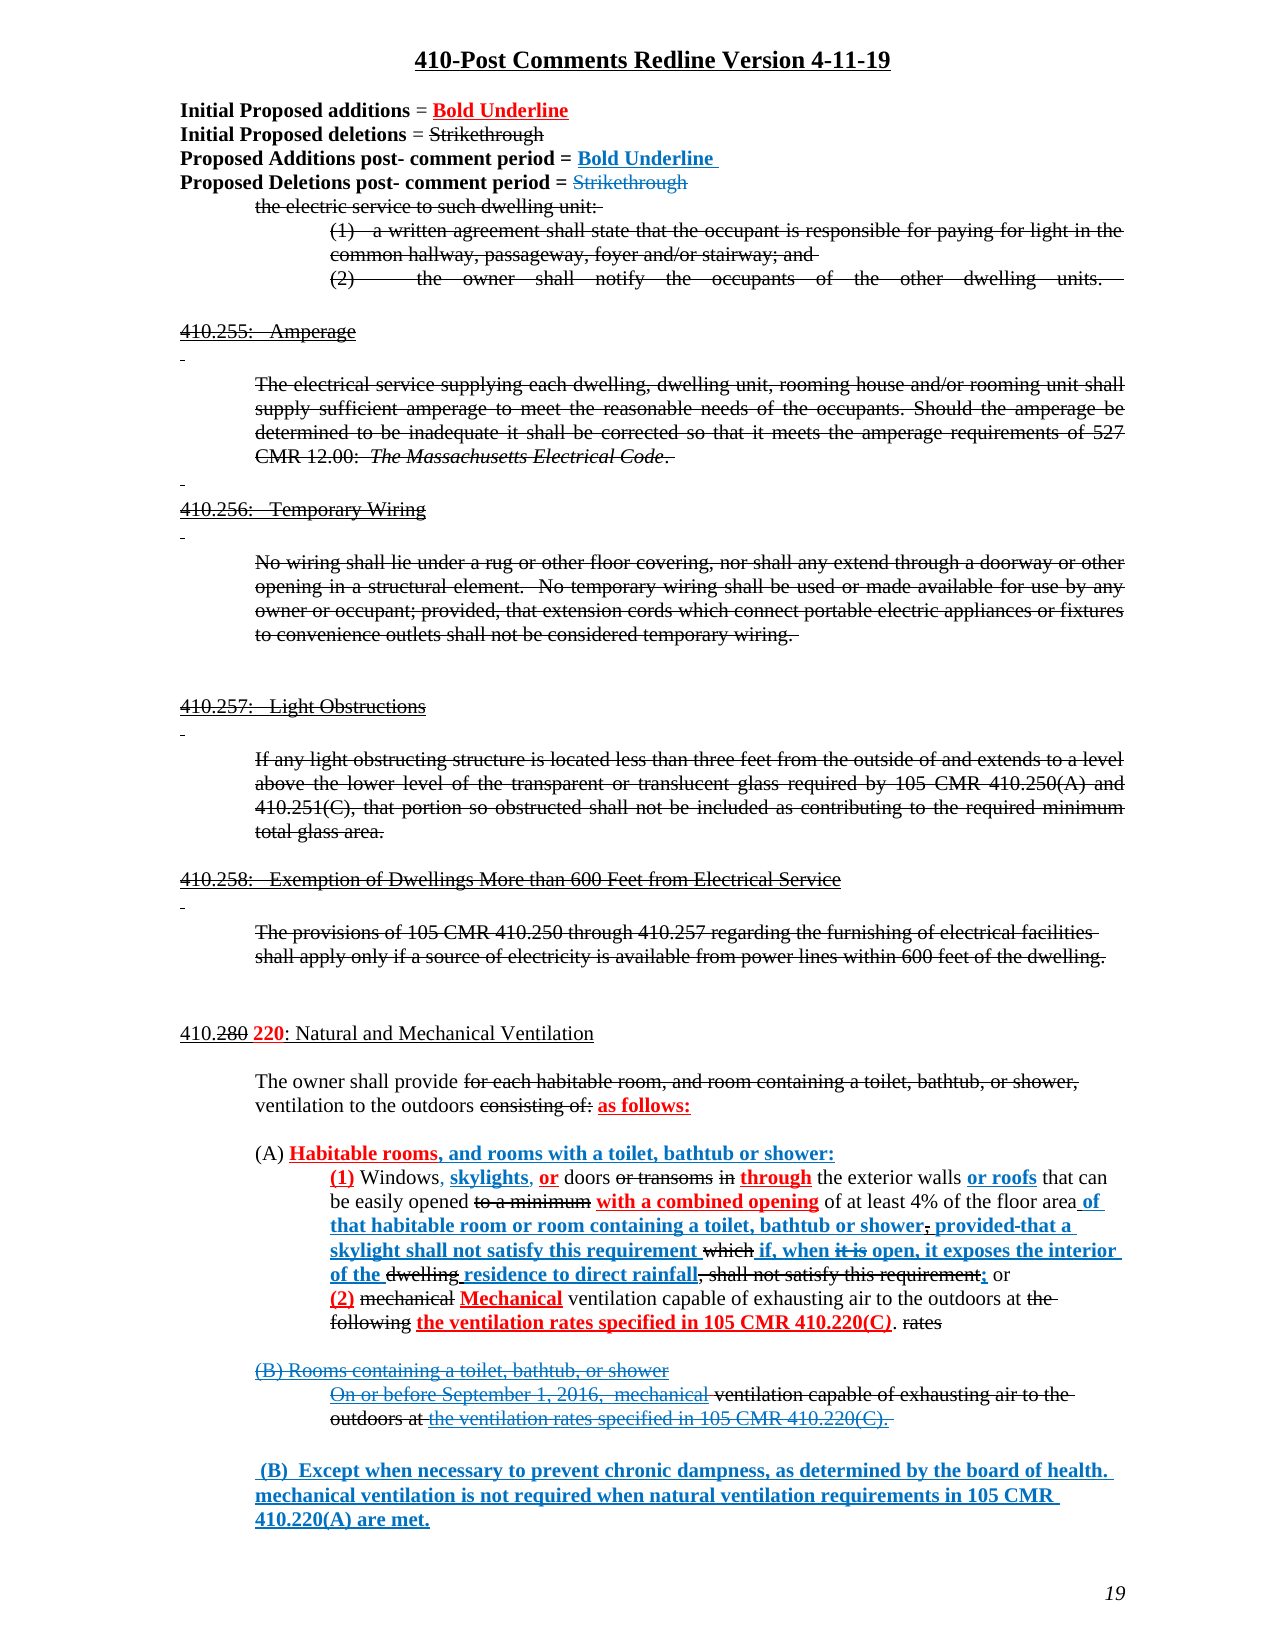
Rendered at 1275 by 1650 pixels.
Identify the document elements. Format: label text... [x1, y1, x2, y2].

text (B) Rooms containing a toilet, bathtub, or shower [255, 1358, 1125, 1382]
text (A) Habitable rooms, and rooms with a toilet, bathtub or shower: [255, 1141, 1125, 1165]
text The provisions of 105 CMR 410.250 through 410.257 regarding the furnishing of electrical facilities shall apply only if a source of electricity is available from power lines within 600 feet of the dwelling. [255, 920, 1125, 968]
text (2) mechanical Mechanical ventilation capable of exhausting air to the outdoors at the following the ventilation rates specified in 105 CMR 410.220(C). rates [330, 1286, 1125, 1334]
text If any light obstructing structure is located less than three feet from the outside of and extends to a level above the lower level of the transparent or translucent glass required by 105 CMR 410.250(A) and 410.251(C), that portion so obstructed shall not be included as contributing to the required minimum total glass area. [255, 747, 1125, 784]
text 410.256: Temporary Wiring [180, 497, 1125, 521]
text 410.280 220: Natural and Mechanical Ventilation [180, 1021, 1125, 1045]
text The owner shall provide for each habitable room, and room containing a toilet, bathtub, or shower, ventilation to the outdoors consisting of: as follows: [255, 1069, 1125, 1117]
text 410.257: Light Obstructions [180, 694, 1125, 718]
text (B) Except when necessary to prevent chronic dampness, as determined by the board of health. mechanical ventilation is not required when natural ventilation requirements in 105 CMR 410.220(A) are met. [255, 1430, 1125, 1531]
text 410.258: Exemption of Dwellings More than 600 Feet from Electrical Service [180, 843, 1125, 891]
text (1) a written agreement shall state that the occupant is responsible for paying for light in the common hallway, passageway, foyer and/or stairway; and [330, 218, 1125, 266]
text On or before September 1, 2016, mechanical ventilation capable of exhausting air to the outdoors at the ventilation rates specified in 105 CMR 410.220(C). [330, 1382, 1125, 1430]
text If any light obstructing structure is located less than three feet from the outside of and extends to a level above the lower level of the transparent or translucent glass required by 105 CMR 410.250(A) and 410.251(C), that portion so obstructed shall not be included as contributing to the required minimum total glass area. [255, 809, 1125, 843]
text (1) Windows, skylights, or doors or transoms in through the exterior walls or roofs that can be easily opened to a minimum with a combined opening of at least 4% of the floor area of that habitable room or room containing a toilet, bathtub or shower, provided that a skylight shall not satisfy this requirement which if, when it is open, it exposes the interior of the dwelling residence to direct rainfall, shall not satisfy this requirement; or [330, 1165, 1125, 1286]
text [255, 194, 1125, 218]
text No wiring shall lie under a rug or other floor covering, nor shall any extend through a doorway or other opening in a structural element. No temporary wiring shall be used or made available for use by any owner or occupant; provided, that extension cords which connect portable electric appliances or fixtures to convenience outlets shall not be considered temporary wiring. [255, 588, 1125, 646]
text (2) the owner shall notify the occupants of the other dwelling units. [330, 266, 1125, 319]
text The electrical service supplying each dwelling, dwelling unit, rooming house and/or rooming unit shall supply sufficient amperage to meet the reasonable needs of the occupants. Should the amperage be determined to be inadequate it shall be corrected so that it meets the amperage requirements of 527 CMR 12.00: The Massachusetts Electrical Code. [255, 434, 1125, 468]
text 410.255: Amperage [180, 319, 1125, 343]
text If any light obstructing structure is located less than three feet from the outside of and extends to a level above the lower level of the transparent or translucent glass required by 105 CMR 410.250(A) and 410.251(C), that portion so obstructed shall not be included as contributing to the required minimum total glass area. [255, 785, 1125, 808]
